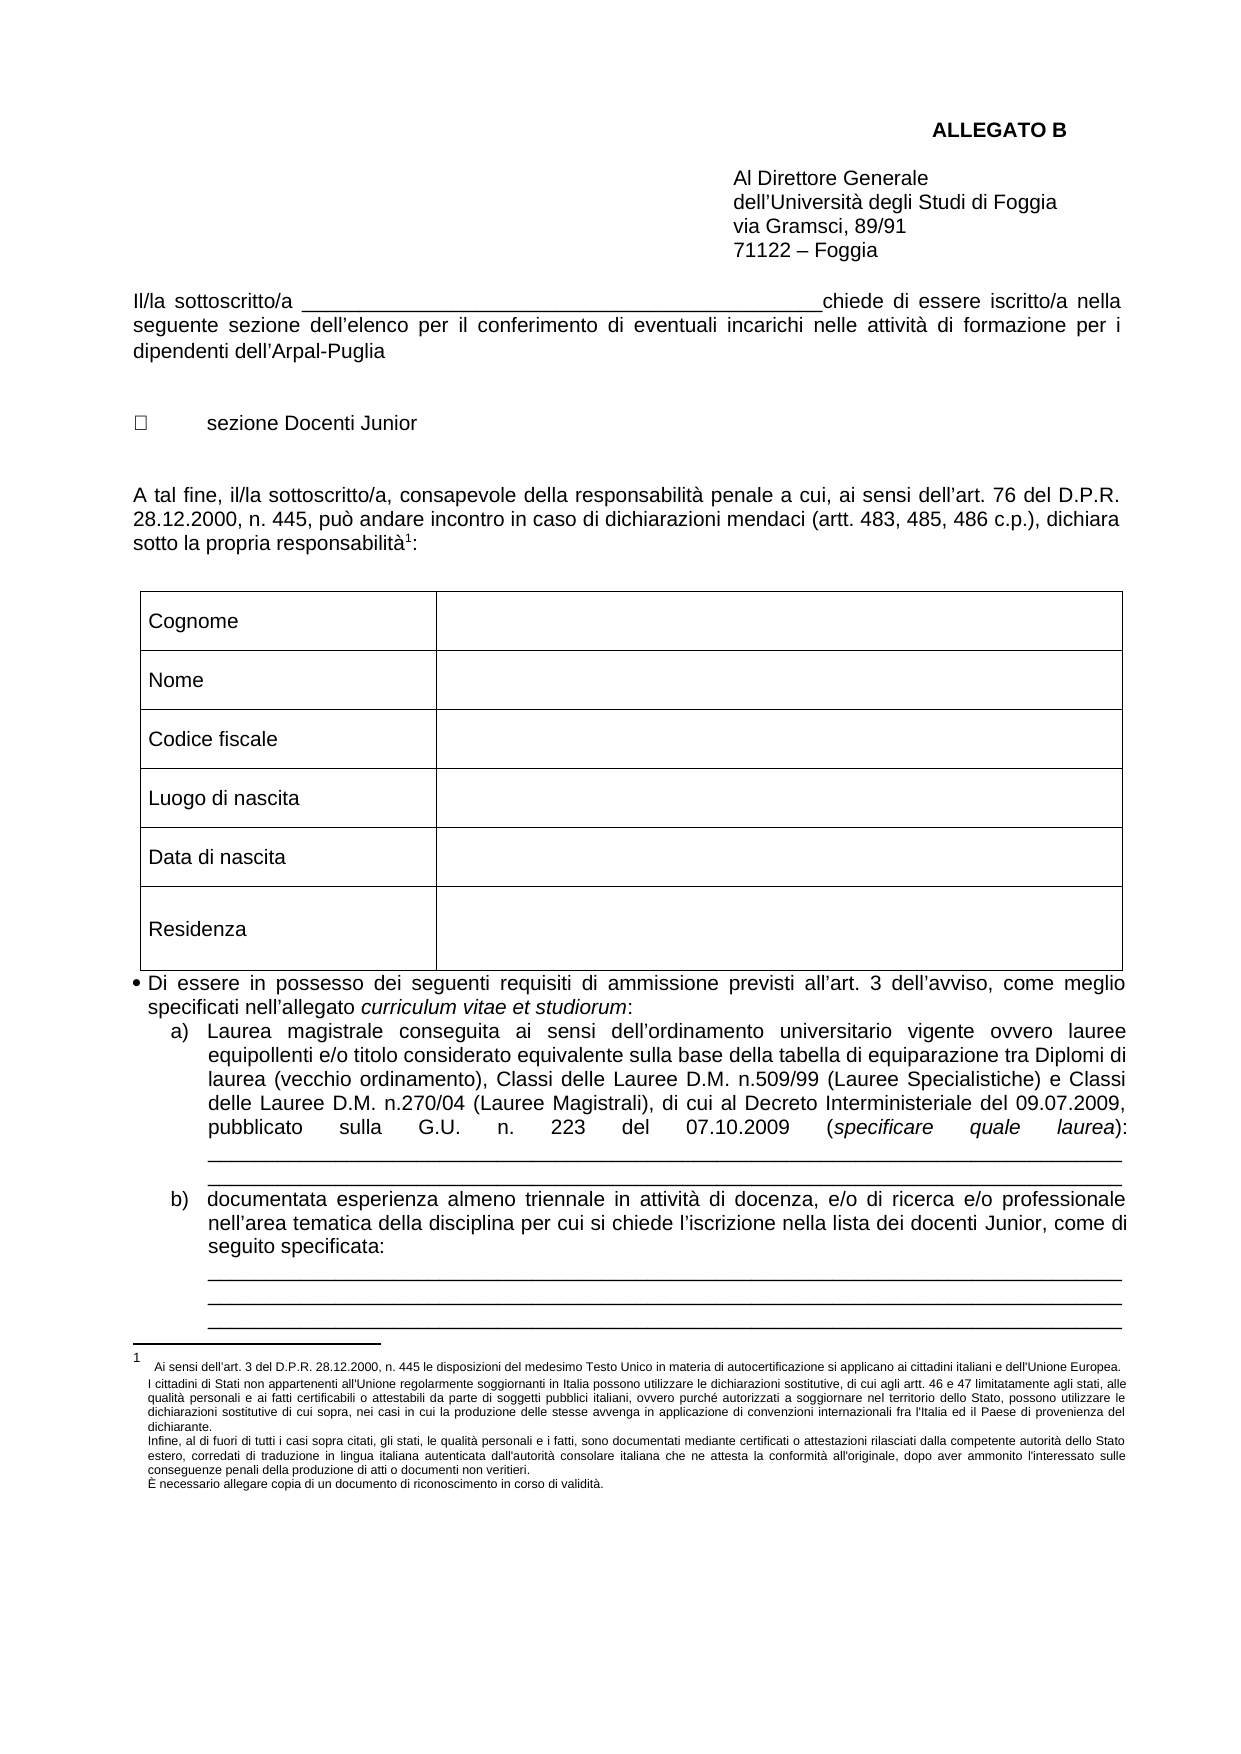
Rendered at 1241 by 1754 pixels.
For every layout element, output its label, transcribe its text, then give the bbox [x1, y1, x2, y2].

text A tal fine, il/la sottoscritto/a, consapevole della responsabilità penale a cui, ai sensi dell’art. 76 del D.P.R. 28.12.2000, n. 445, può andare incontro in caso di dichiarazioni mendaci (artt. 483, 485, 486 c.p.), dichiara sotto la propria responsabilità: [133, 483, 1122, 555]
table_cell [437, 828, 1122, 886]
subtitle dell’Università degli Studi di Foggia [733, 190, 1128, 214]
subtitle 71122 – Foggia [733, 238, 1128, 262]
table_cell Luogo di nascita [141, 769, 436, 827]
table_header Cognome [141, 592, 436, 650]
list Di essere in possesso dei seguenti requisiti di ammissione previsti all’art. 3 dell’avviso, come meglio specificati nell’allegato curriculum vitae et studiorum: [133, 971, 1128, 1019]
list Laurea magistrale conseguita ai sensi dell’ordinamento universitario vigente ovvero lauree equipollenti e/o titolo considerato equivalente sulla base della tabella di equiparazione tra Diplomi di laurea (vecchio ordinamento), Classi delle Lauree D.M. n.509/99 (Lauree Specialistiche) e Classi delle Lauree D.M. n.270/04 (Lauree Magistrali), di cui al Decreto Interministeriale del 09.07.2009, pubblicato sulla G.U. n. 223 del 07.10.2009 (specificare quale laurea): ______________________________________________________________________________________________________________________________________________________________ [170, 1019, 1128, 1186]
subtitle via Gramsci, 89/91 [733, 214, 1128, 238]
table_cell [437, 887, 1122, 969]
list documentata esperienza almeno triennale in attività di docenza, e/o di ricerca e/o professionale nell’area tematica della disciplina per cui si chiede l’iscrizione nella lista dei docenti Junior, come di seguito specificata: [170, 1186, 1128, 1258]
subtitle Al Direttore Generale [733, 166, 1128, 190]
table_cell Residenza [141, 887, 436, 969]
table_cell [437, 769, 1122, 827]
table_cell Data di nascita [141, 828, 436, 886]
text ALLEGATO B [846, 118, 1128, 142]
text Il/la sottoscritto/a _____________________________________________chiede di essere iscritto/a nella seguente sezione dell’elenco per il conferimento di eventuali incarichi nelle attività di formazione per i dipendenti dell’Arpal-Puglia [133, 289, 1122, 363]
table_header [437, 592, 1122, 650]
table_cell Codice fiscale [141, 710, 436, 768]
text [208, 1258, 1128, 1330]
table_cell [437, 651, 1122, 709]
table_cell Nome [141, 651, 436, 709]
table_cell [437, 710, 1122, 768]
text  sezione Docenti Junior [133, 411, 1122, 435]
